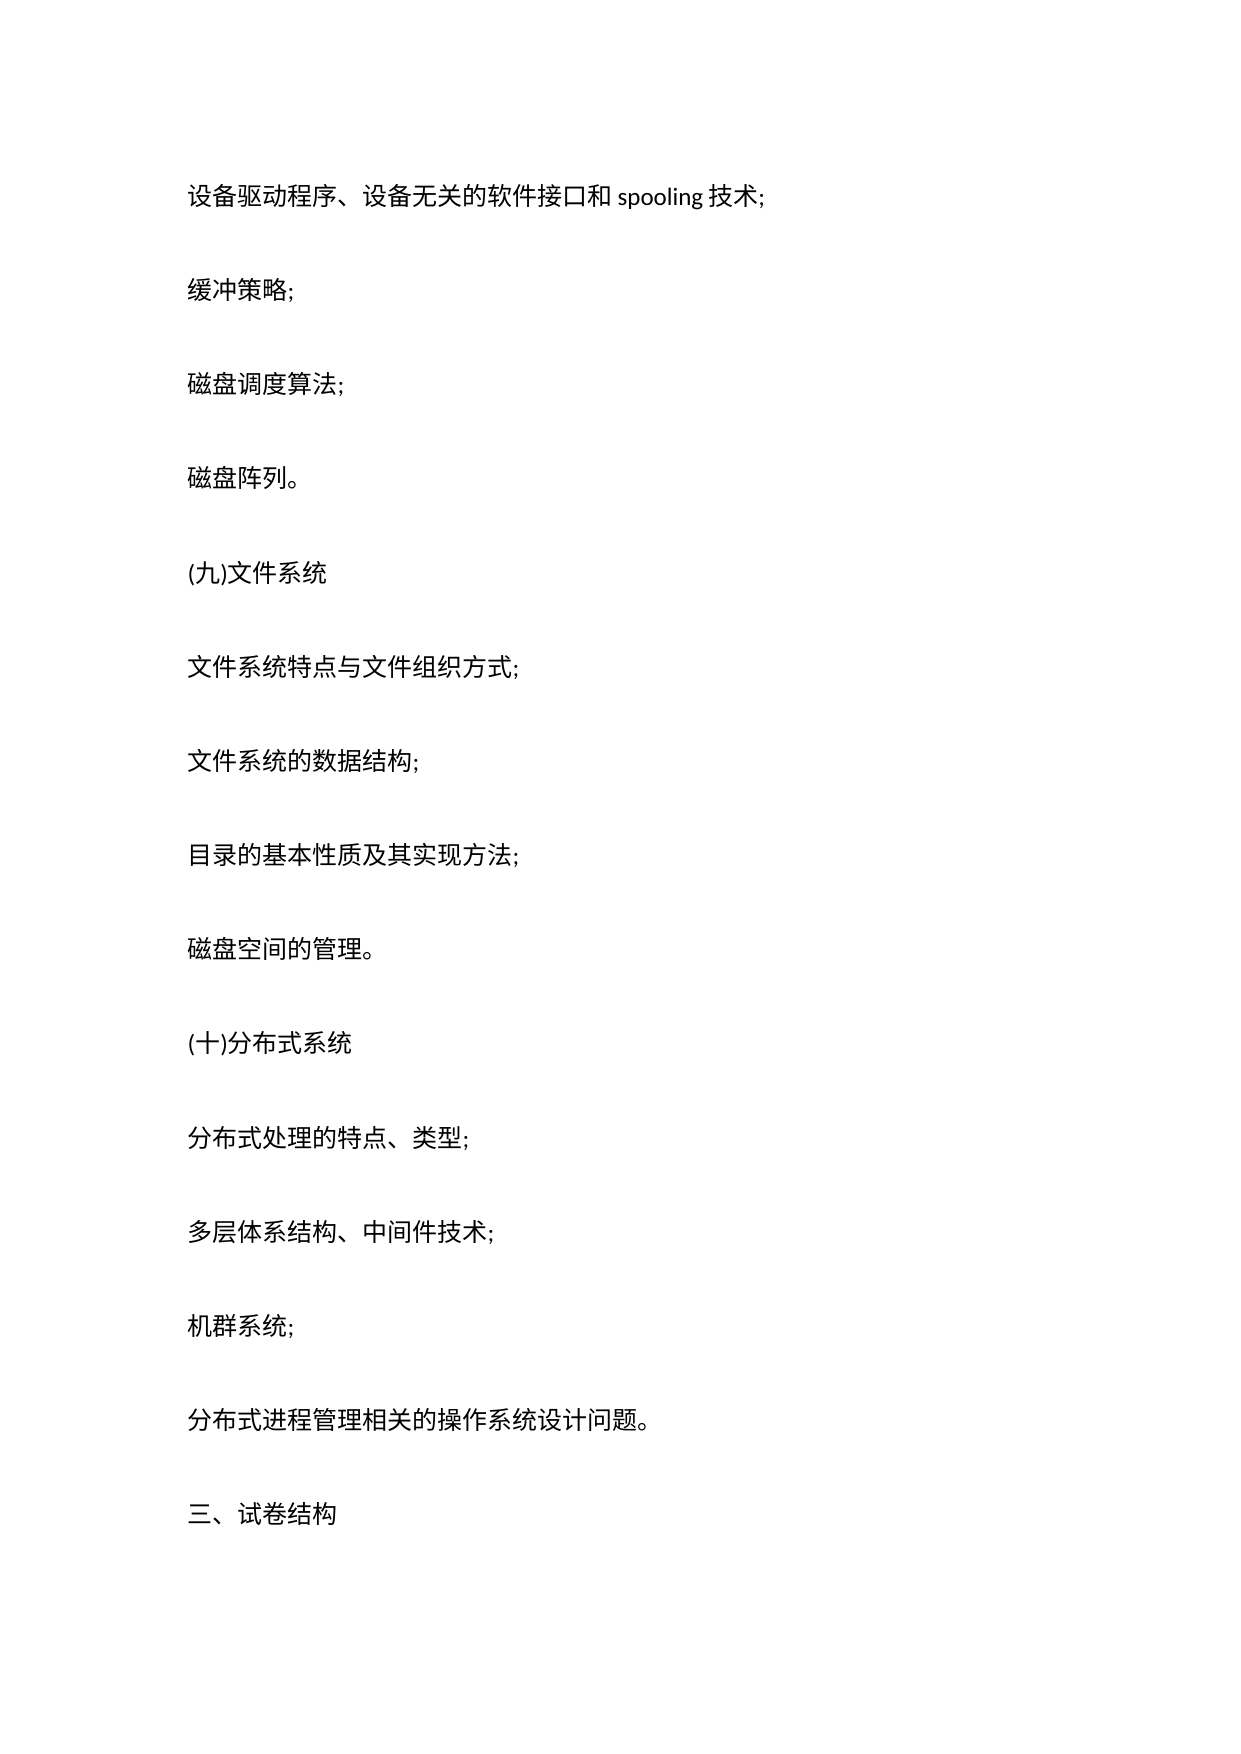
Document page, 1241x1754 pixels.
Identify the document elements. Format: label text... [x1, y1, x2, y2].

text 设备驱动程序、设备无关的软件接口和spooling技术; [187, 162, 1053, 227]
text 三、试卷结构 [187, 1480, 1053, 1545]
text 缓冲策略; [187, 256, 1053, 321]
text 文件系统的数据结构; [187, 727, 1053, 792]
text 分布式进程管理相关的操作系统设计问题。 [187, 1386, 1053, 1451]
text 磁盘阵列。 [187, 444, 1053, 509]
text 分布式处理的特点、类型; [187, 1104, 1053, 1169]
text (九)文件系统 [187, 539, 1053, 604]
text 目录的基本性质及其实现方法; [187, 821, 1053, 886]
text 文件系统特点与文件组织方式; [187, 633, 1053, 698]
text 磁盘调度算法; [187, 350, 1053, 415]
text 磁盘空间的管理。 [187, 915, 1053, 980]
text 多层体系结构、中间件技术; [187, 1198, 1053, 1263]
text (十)分布式系统 [187, 1009, 1053, 1074]
text 机群系统; [187, 1292, 1053, 1357]
